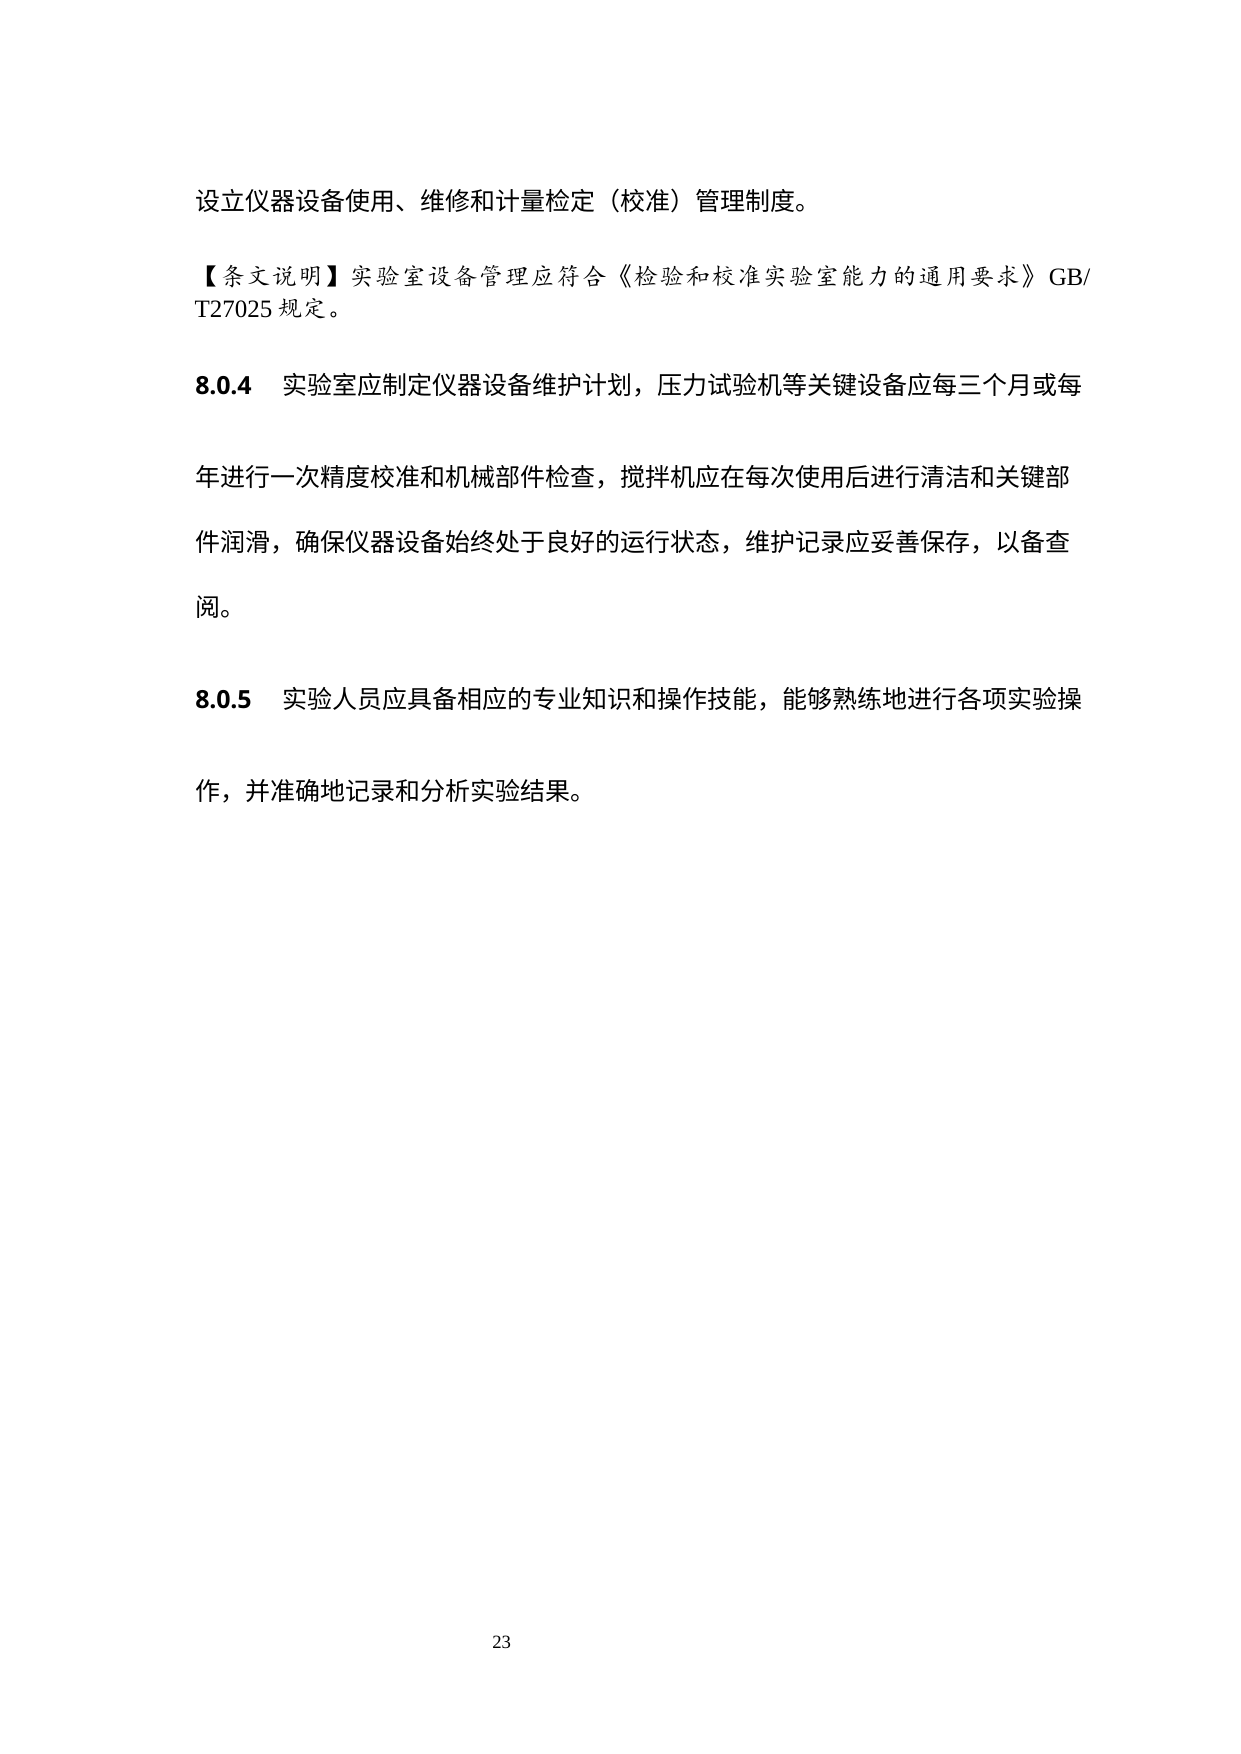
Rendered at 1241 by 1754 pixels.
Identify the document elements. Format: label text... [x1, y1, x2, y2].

list 实验室应制定仪器设备维护计划，压力试验机等关键设备应每三个月或每 [195, 351, 1090, 416]
list 年进行一次精度校准和机械部件检查，搅拌机应在每次使用后进行清洁和关键部件润滑，确保仪器设备始终处于良好的运行状态，维护记录应妥善保存，以备查阅。 [195, 443, 1090, 638]
text 【条文说明】实验室设备管理应符合《检验和校准实验室能力的通用要求》GB/T27025规定。 [194, 259, 1090, 324]
list 实验人员应具备相应的专业知识和操作技能，能够熟练地进行各项实验操 [195, 665, 1090, 730]
list 作，并准确地记录和分析实验结果。 [195, 757, 1090, 822]
list 设立仪器设备使用、维修和计量检定（校准）管理制度。 [195, 167, 1090, 232]
